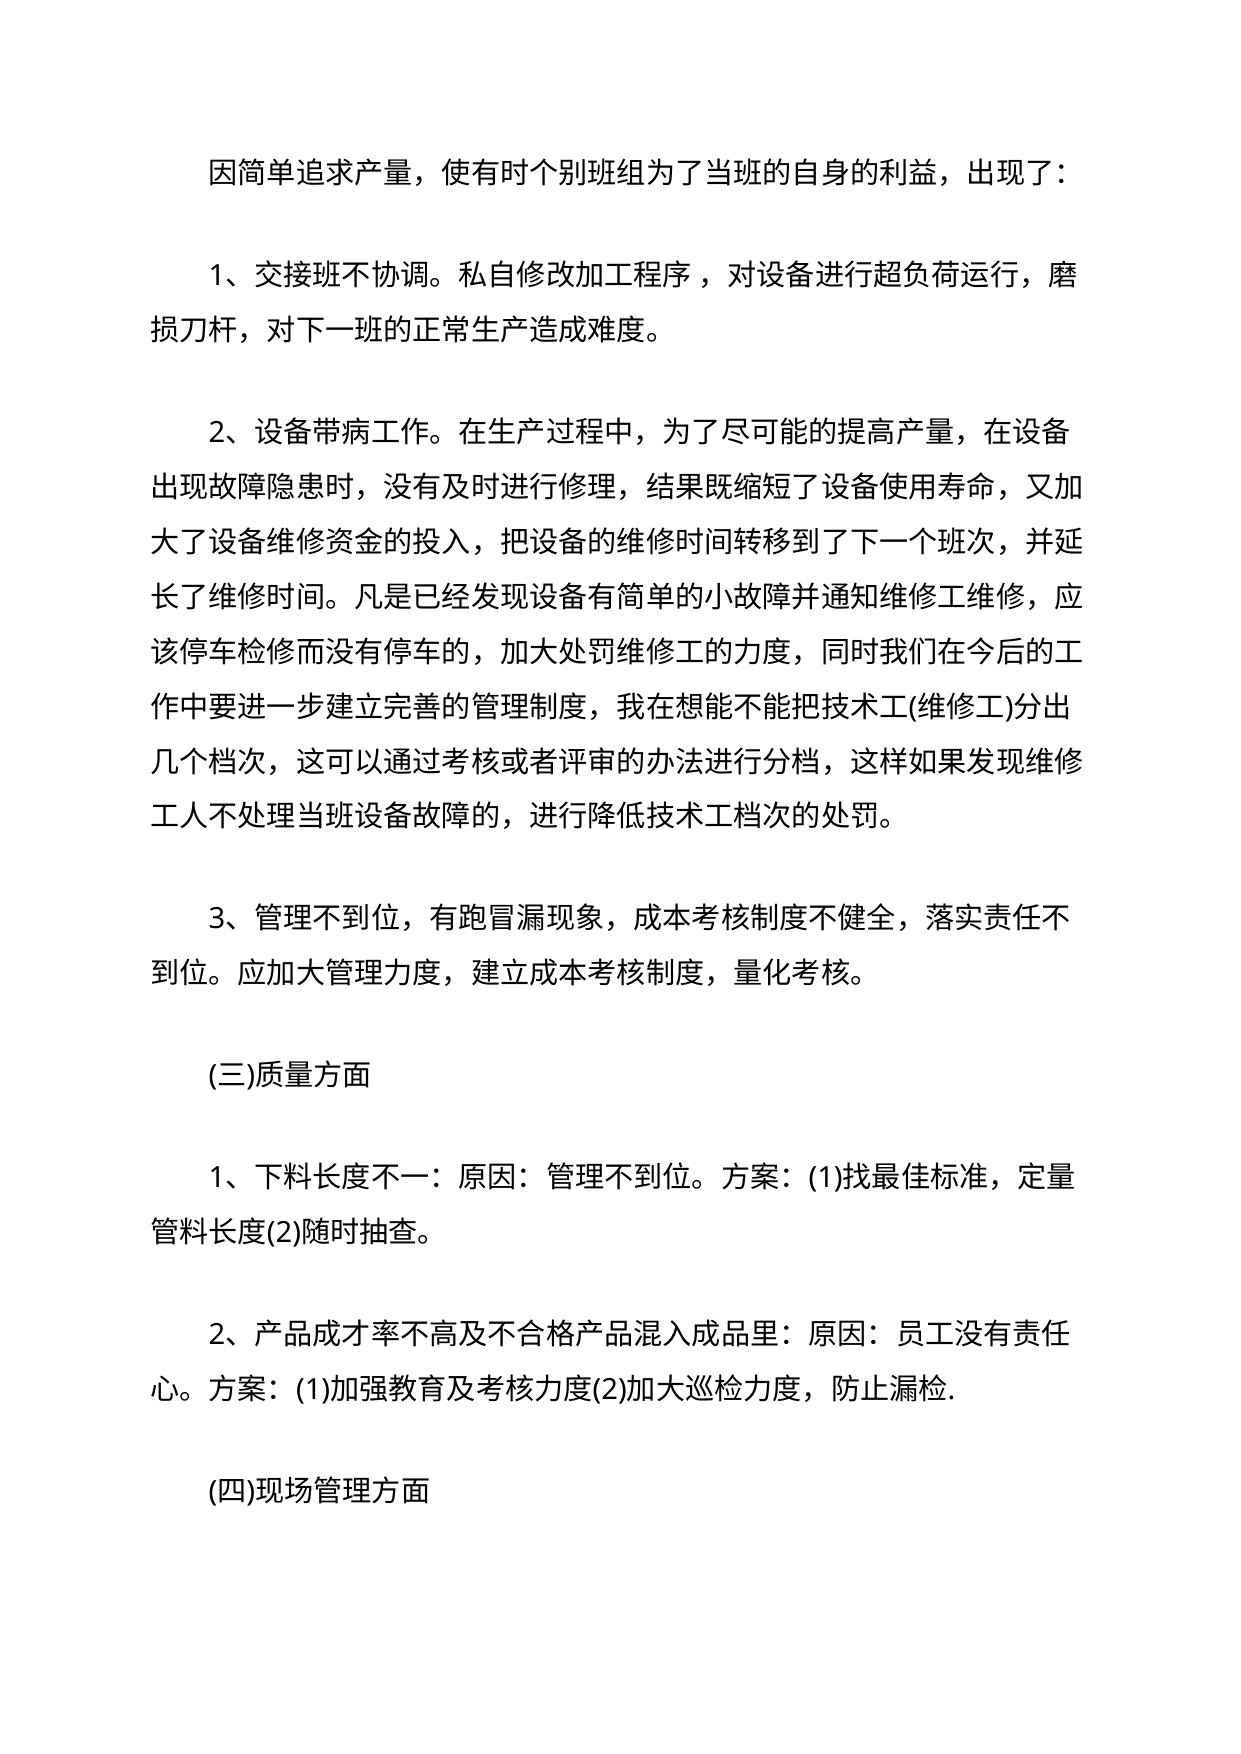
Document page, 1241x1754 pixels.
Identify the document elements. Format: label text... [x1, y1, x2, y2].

text (三)质量方面 [150, 1052, 1090, 1094]
text 因简单追求产量，使有时个别班组为了当班的自身的利益，出现了： [150, 150, 1090, 192]
text (四)现场管理方面 [150, 1467, 1090, 1510]
text 1、交接班不协调。私自修改加工程序 ，对设备进行超负荷运行，磨损刀杆，对下一班的正常生产造成难度。 [150, 252, 1090, 349]
text 2、产品成才率不高及不合格产品混入成品里：原因：员工没有责任心。方案：(1)加强教育及考核力度(2)加大巡检力度，防止漏检. [150, 1311, 1090, 1408]
text 1、下料长度不一：原因：管理不到位。方案：(1)找最佳标准，定量管料长度(2)随时抽查。 [150, 1153, 1090, 1251]
text 2、设备带病工作。在生产过程中，为了尽可能的提高产量，在设备出现故障隐患时，没有及时进行修理，结果既缩短了设备使用寿命，又加大了设备维修资金的投入，把设备的维修时间转移到了下一个班次，并延长了维修时间。凡是已经发现设备有简单的小故障并通知维修工维修，应该停车检修而没有停车的，加大处罚维修工的力度，同时我们在今后的工作中要进一步建立完善的管理制度，我在想能不能把技术工(维修工)分出几个档次，这可以通过考核或者评审的办法进行分档，这样如果发现维修工人不处理当班设备故障的，进行降低技术工档次的处罚。 [150, 408, 1090, 835]
text 3、管理不到位，有跑冒漏现象，成本考核制度不健全，落实责任不到位。应加大管理力度，建立成本考核制度，量化考核。 [150, 895, 1090, 992]
